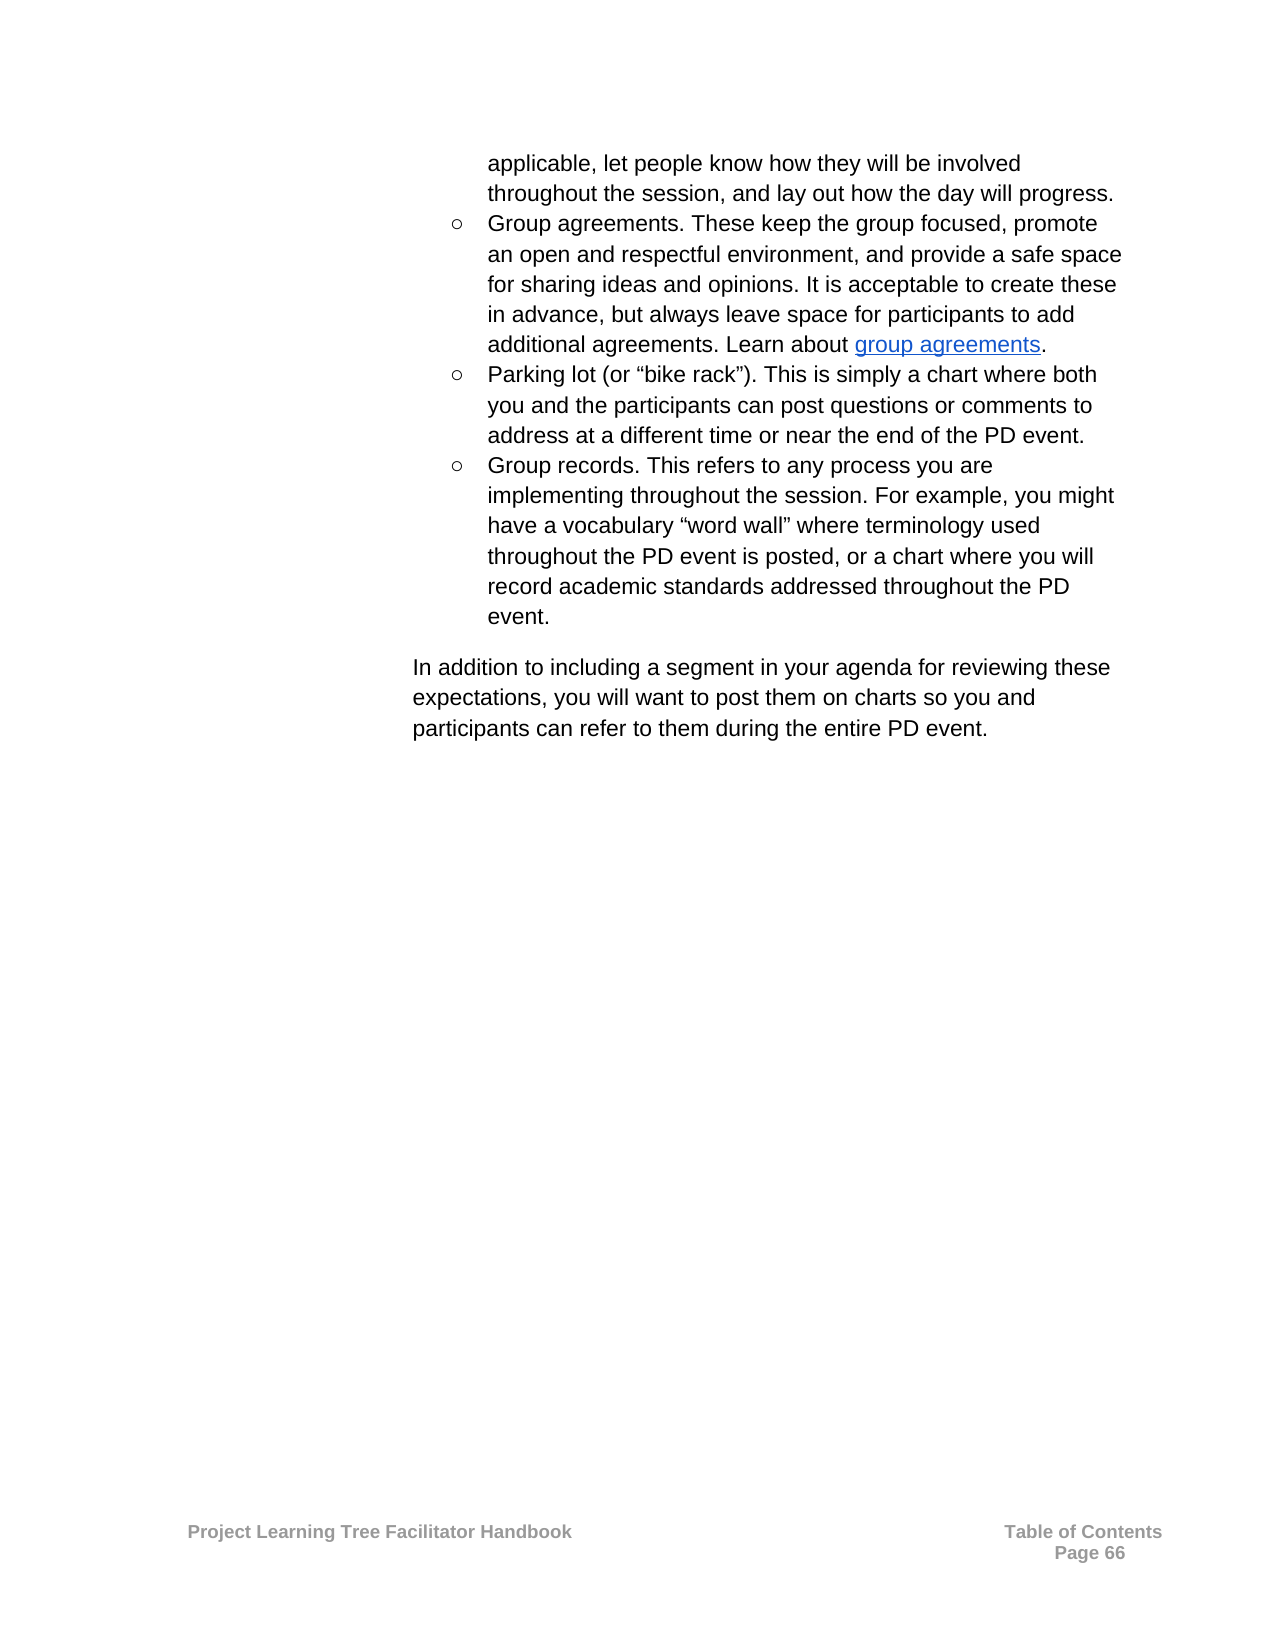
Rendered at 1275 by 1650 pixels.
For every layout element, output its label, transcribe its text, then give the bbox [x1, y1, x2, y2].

list Group agreements. These keep the group focused, promote an open and respectful environment, and provide a safe space for sharing ideas and opinions. It is acceptable to create these in advance, but always leave space for participants to add additional agreements. Learn about group agreements. [450, 210, 1125, 358]
list Parking lot (or “bike rack”). This is simply a chart where both you and the participants can post questions or comments to address at a different time or near the end of the PD event. [450, 361, 1125, 448]
subtitle In addition to including a segment in your agenda for reviewing these expectations, you will want to post them on charts so you and participants can refer to them during the entire PD event. [412, 654, 1125, 741]
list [450, 150, 1125, 207]
list Group records. This refers to any process you are implementing throughout the session. For example, you might have a vocabulary “word wall” where terminology used throughout the PD event is posted, or a chart where you will record academic standards addressed throughout the PD event. [450, 452, 1125, 629]
